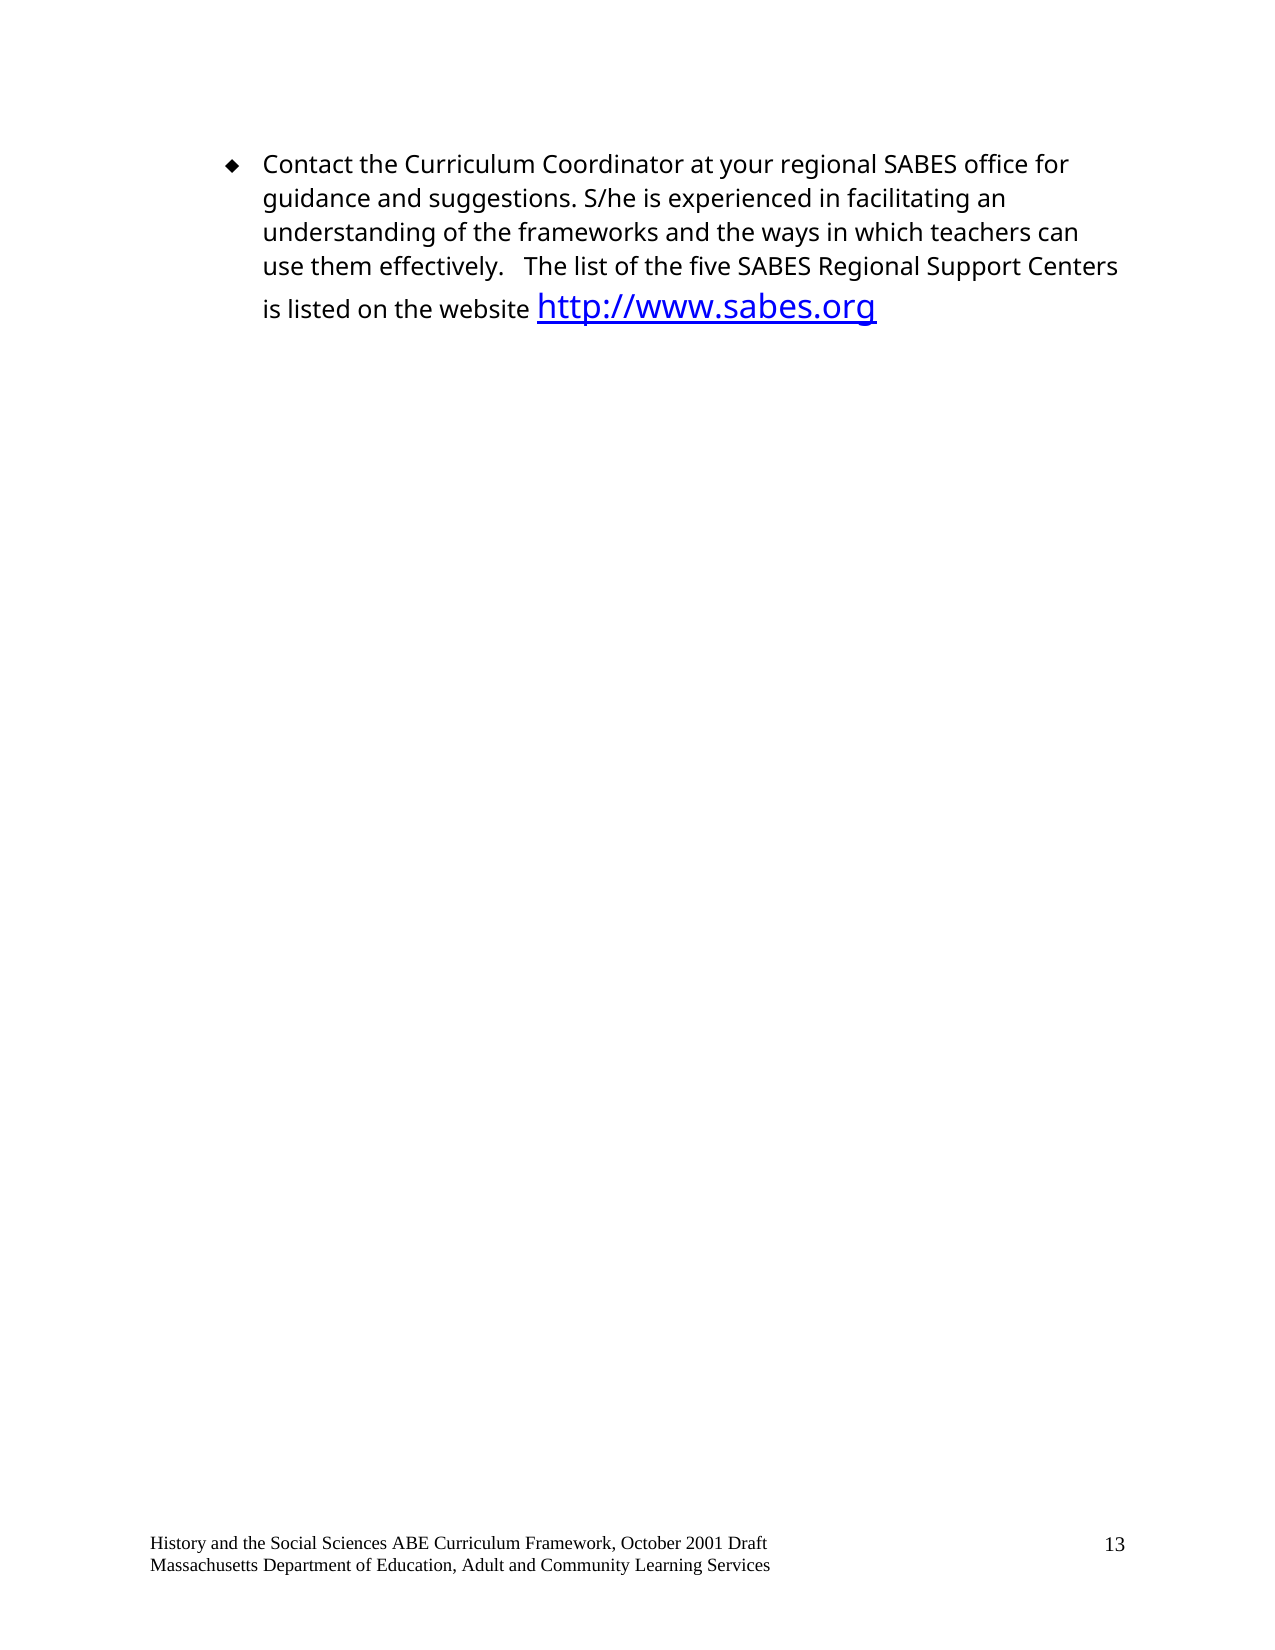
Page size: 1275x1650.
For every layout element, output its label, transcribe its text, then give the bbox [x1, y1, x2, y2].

list Contact the Curriculum Coordinator at your regional SABES office for guidance and suggestions. S/he is experienced in facilitating an understanding of the frameworks and the ways in which teachers can use them effectively. The list of the five SABES Regional Support Centers is listed on the website http://www.sabes.org [225, 147, 1125, 328]
